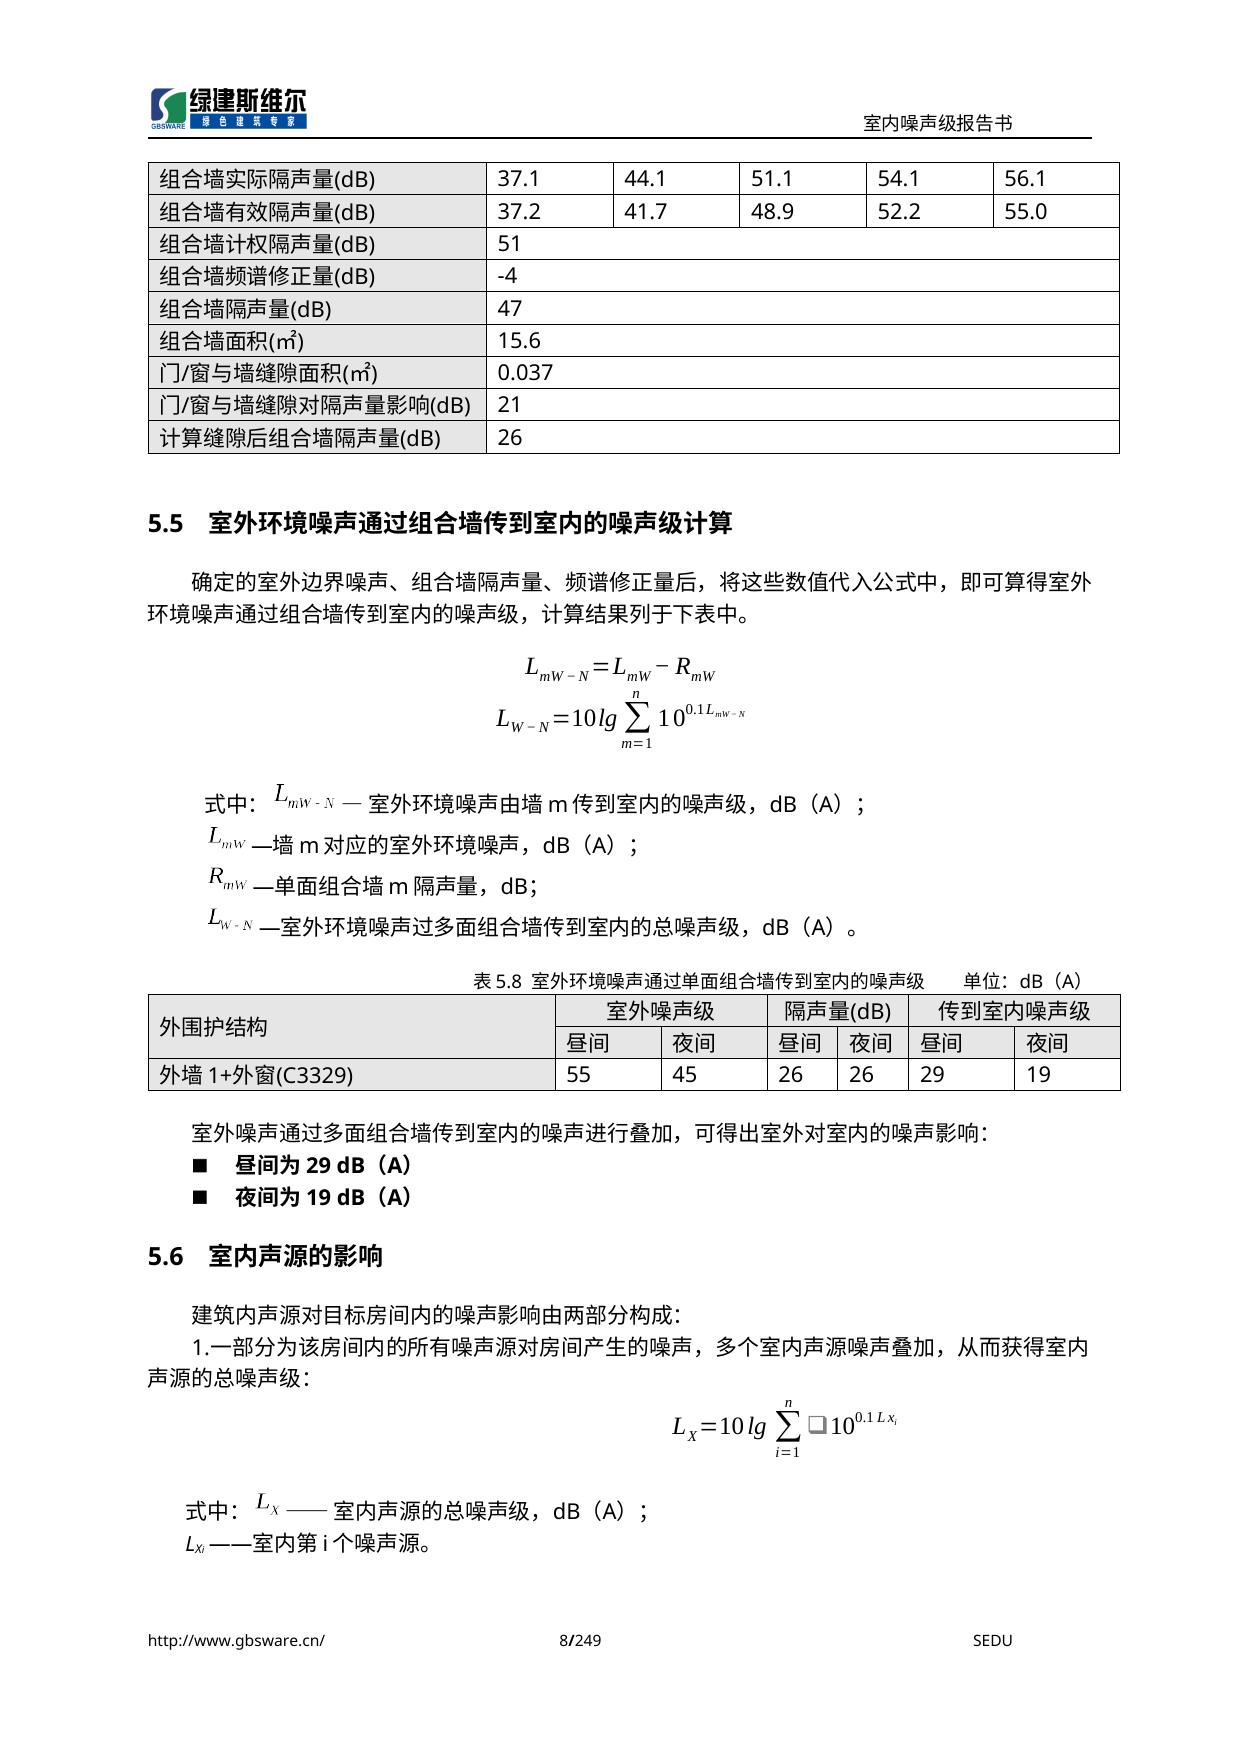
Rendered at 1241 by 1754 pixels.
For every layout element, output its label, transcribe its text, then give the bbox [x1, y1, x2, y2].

table_cell 组合墙频谱修正量(dB) [149, 260, 486, 291]
table_cell 37.1 [487, 163, 613, 194]
table_cell 26 [838, 1059, 908, 1090]
table_cell 门/窗与墙缝隙面积(㎡) [149, 357, 486, 388]
table_cell 夜间 [838, 1027, 908, 1058]
table_header 传到室内噪声级 [909, 995, 1120, 1026]
table_cell 组合墙面积(㎡) [149, 325, 486, 356]
table_cell 门/窗与墙缝隙对隔声量影响(dB) [149, 389, 486, 420]
table_cell 47 [487, 292, 1119, 323]
text 室外噪声通过多面组合墙传到室内的噪声进行叠加，可得出室外对室内的噪声影响： [148, 1116, 1092, 1148]
table_cell 组合墙实际隔声量(dB) [149, 163, 486, 194]
table_cell 48.9 [740, 195, 866, 227]
text 确定的室外边界噪声、组合墙隔声量、频谱修正量后，将这些数值代入公式中，即可算得室外环境噪声通过组合墙传到室内的噪声级，计算结果列于下表中。 [148, 565, 1092, 628]
table_cell 0.037 [487, 357, 1119, 388]
table_cell 组合墙计权隔声量(dB) [149, 228, 486, 259]
text 表5.8 室外环境噪声通过单面组合墙传到室内的噪声级 单位：dB（A） [148, 966, 1092, 993]
table_cell 52.2 [867, 195, 993, 227]
table_cell 昼间 [909, 1027, 1014, 1058]
table_cell 41.7 [614, 195, 739, 227]
table_cell 29 [909, 1059, 1014, 1090]
text 式中：—— 室内声源的总噪声级，dB（A）； [185, 1485, 1092, 1526]
table_cell 26 [487, 421, 1119, 453]
table_cell 55 [556, 1059, 661, 1090]
subtitle 室外环境噪声通过组合墙传到室内的噪声级计算 [148, 504, 1092, 540]
table_header 室外噪声级 [556, 995, 767, 1026]
table_cell 26 [768, 1059, 837, 1090]
table_cell 昼间 [556, 1027, 661, 1058]
table_cell 夜间 [662, 1027, 767, 1058]
table_cell 44.1 [614, 163, 739, 194]
text —单面组合墙m隔声量，dB； [204, 860, 1092, 901]
text —墙m对应的室外环境噪声，dB（A）； [204, 819, 1092, 860]
table_cell 54.1 [867, 163, 993, 194]
table_cell 37.2 [487, 195, 613, 227]
text 1.一部分为该房间内的所有噪声源对房间产生的噪声，多个室内声源噪声叠加，从而获得室内声源的总噪声级： [148, 1329, 1092, 1393]
table_cell 组合墙有效隔声量(dB) [149, 195, 486, 227]
table_cell 51.1 [740, 163, 866, 194]
table_cell 55.0 [994, 195, 1119, 227]
table_cell 组合墙隔声量(dB) [149, 292, 486, 323]
table_header 外围护结构 [149, 995, 555, 1058]
table_cell 21 [487, 389, 1119, 420]
text 式中：— 室外环境噪声由墙m传到室内的噪声级，dB（A）； [204, 777, 1092, 819]
picture [147, 88, 308, 130]
table_cell 19 [1015, 1059, 1120, 1090]
table_cell -4 [487, 260, 1119, 291]
text LXi ——室内第i个噪声源。 [185, 1526, 1092, 1558]
list 昼间为 29 dB（A） [191, 1148, 1092, 1180]
list 夜间为 19 dB（A） [191, 1180, 1092, 1212]
table_cell 45 [662, 1059, 767, 1090]
table_cell 外墙1+外窗(C3329) [149, 1059, 555, 1090]
table_cell 56.1 [994, 163, 1119, 194]
table_header 隔声量(dB) [768, 995, 908, 1026]
subtitle 室内声源的影响 [148, 1237, 1092, 1273]
table_cell 夜间 [1015, 1027, 1120, 1058]
table_cell 昼间 [768, 1027, 837, 1058]
text —室外环境噪声过多面组合墙传到室内的总噪声级，dB（A）。 [204, 901, 1092, 941]
text 建筑内声源对目标房间内的噪声影响由两部分构成： [148, 1298, 1092, 1329]
table_cell 51 [487, 228, 1119, 259]
table_cell 计算缝隙后组合墙隔声量(dB) [149, 421, 486, 453]
table_cell 15.6 [487, 325, 1119, 356]
